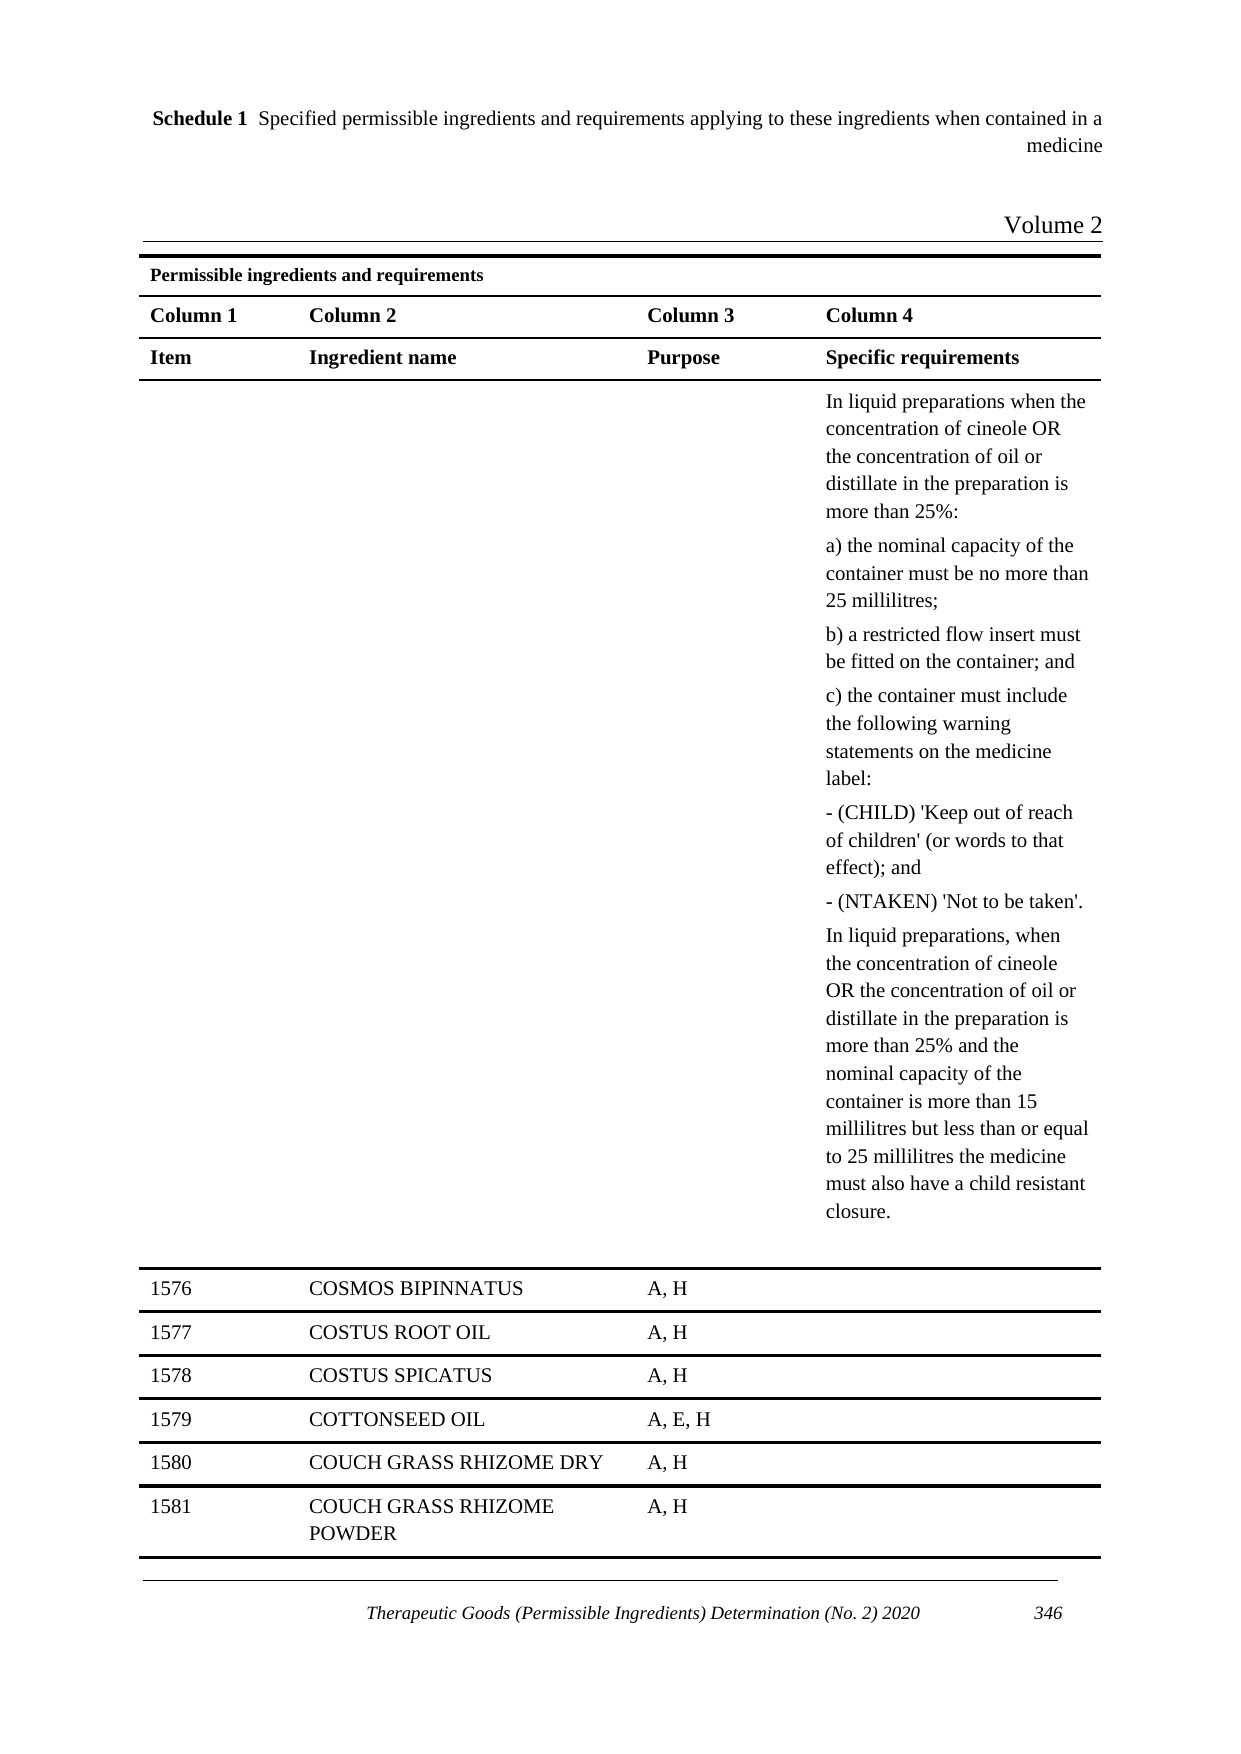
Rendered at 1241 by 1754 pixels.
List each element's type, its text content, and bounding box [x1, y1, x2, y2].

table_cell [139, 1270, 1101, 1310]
table_cell Specific requirements [814, 339, 1101, 379]
table_header Permissible ingredients and requirements [139, 258, 1101, 295]
table_cell Ingredient name [298, 339, 636, 379]
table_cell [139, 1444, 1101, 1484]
table_cell Column 3 [636, 297, 814, 337]
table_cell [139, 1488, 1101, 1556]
table_cell Column 4 [814, 297, 1101, 337]
table_cell Column 2 [298, 297, 636, 337]
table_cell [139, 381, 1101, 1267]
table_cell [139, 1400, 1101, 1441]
table_cell Item [139, 339, 298, 379]
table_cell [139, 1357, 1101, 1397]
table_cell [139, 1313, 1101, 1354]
table_cell Column 1 [139, 297, 298, 337]
table_cell Purpose [636, 339, 814, 379]
